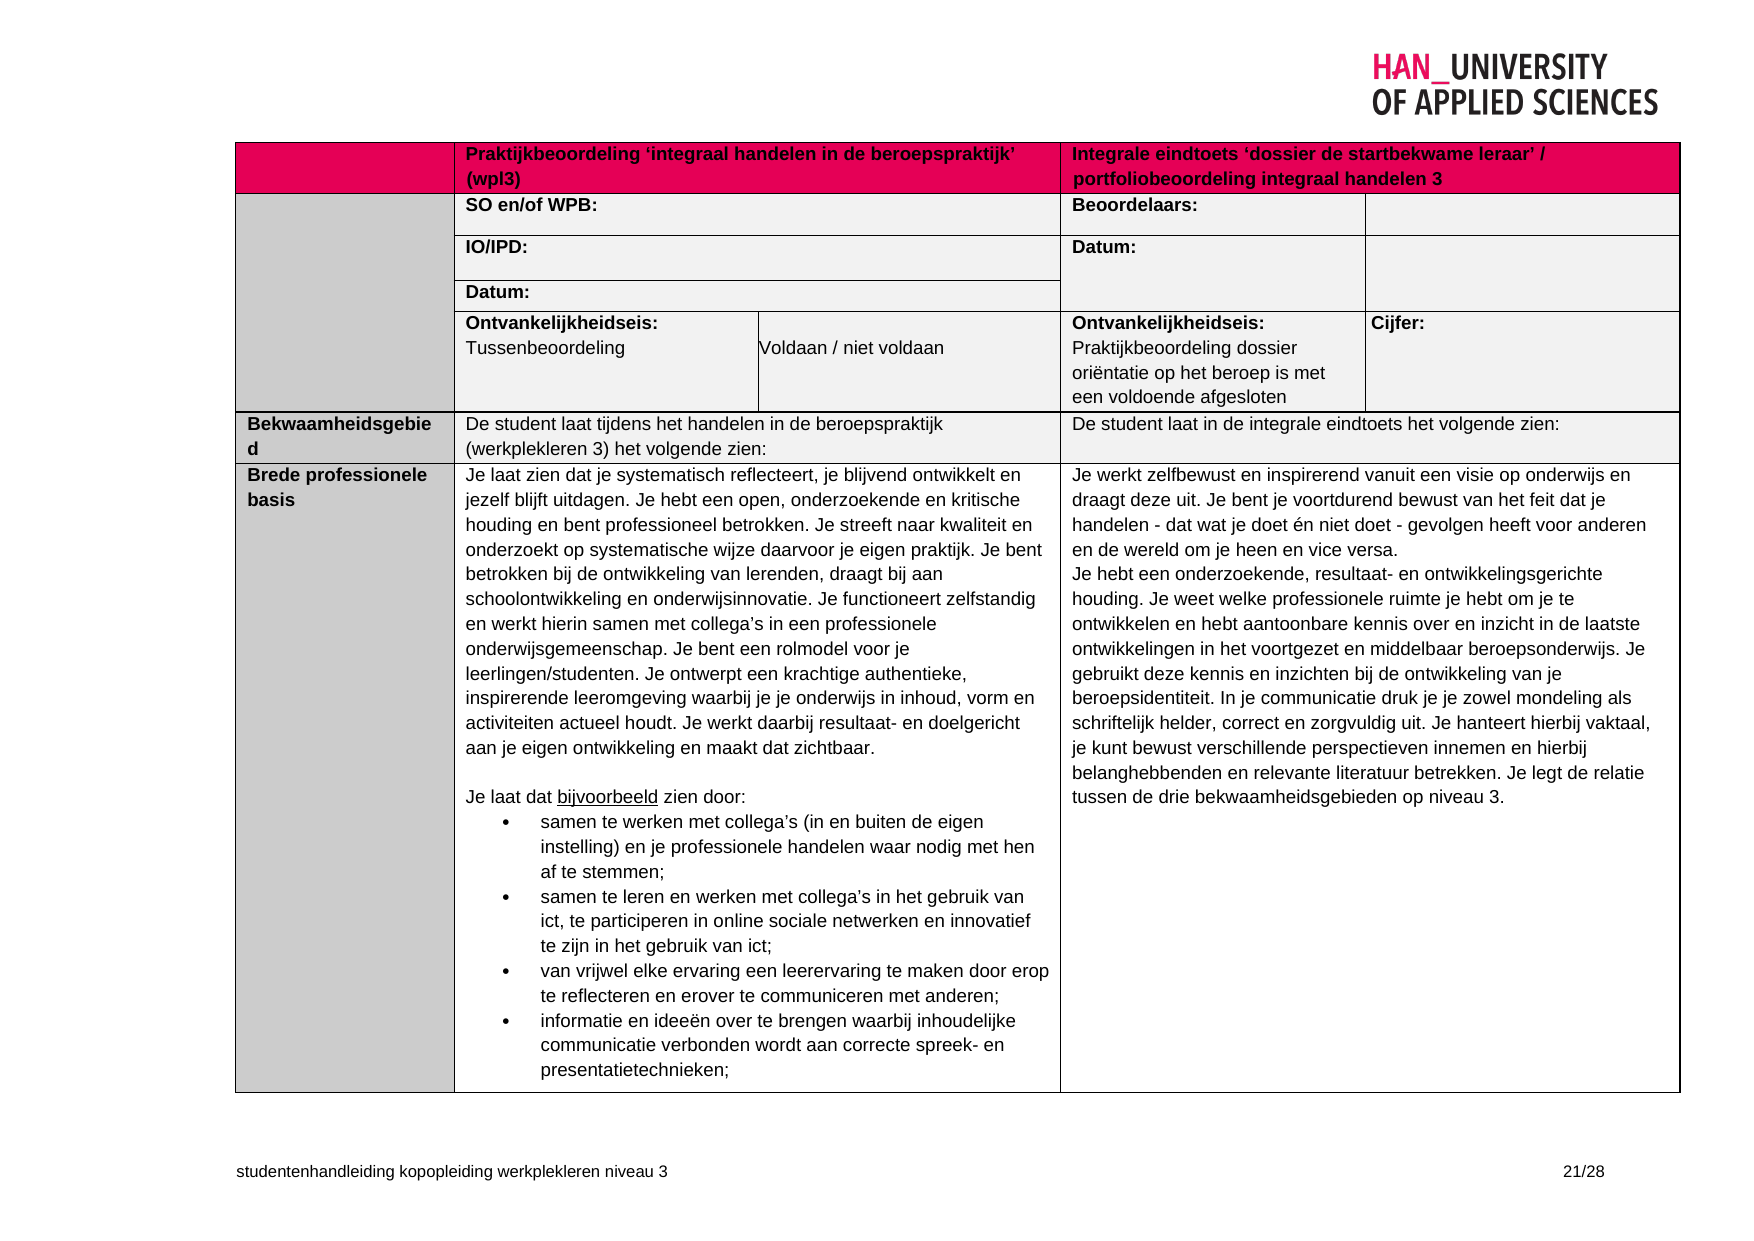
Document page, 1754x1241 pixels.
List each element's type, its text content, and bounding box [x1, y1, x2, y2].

table_cell IO/IPD: [455, 236, 1060, 280]
table_cell Bekwaamheidsgebied [236, 413, 454, 463]
table_cell Brede professionele basis [236, 464, 454, 1092]
table_cell Ontvankelijkheidseis: Praktijkbeoordeling dossier oriëntatie op het beroep is met een voldoende afgesloten [1061, 312, 1365, 411]
picture [1319, 0, 1712, 169]
table_cell Beoordelaars: [1061, 194, 1365, 235]
table_cell SO en/of WPB: [455, 194, 1060, 235]
table_cell [236, 194, 454, 411]
table_cell De student laat in de integrale eindtoets het volgende zien: [1061, 413, 1679, 463]
table_cell Ontvankelijkheidseis: Tussenbeoordeling [455, 312, 758, 411]
table_cell [1366, 236, 1679, 311]
table_cell Datum: [1061, 236, 1365, 311]
table_cell De student laat tijdens het handelen in de beroepspraktijk (werkplekleren 3) het volgende zien: [455, 413, 1060, 463]
table_cell [1366, 194, 1679, 235]
table_cell Cijfer: [1366, 312, 1679, 411]
table_cell Voldaan / niet voldaan [759, 312, 1060, 411]
table_cell Datum: [455, 281, 1060, 311]
table_header Integrale eindtoets ‘dossier de startbekwame leraar’ / portfoliobeoordeling integraal handelen 3 [1061, 143, 1679, 193]
table_header Praktijkbeoordeling ‘integraal handelen in de beroepspraktijk’ (wpl3) [455, 143, 1060, 193]
table_header [236, 143, 454, 193]
